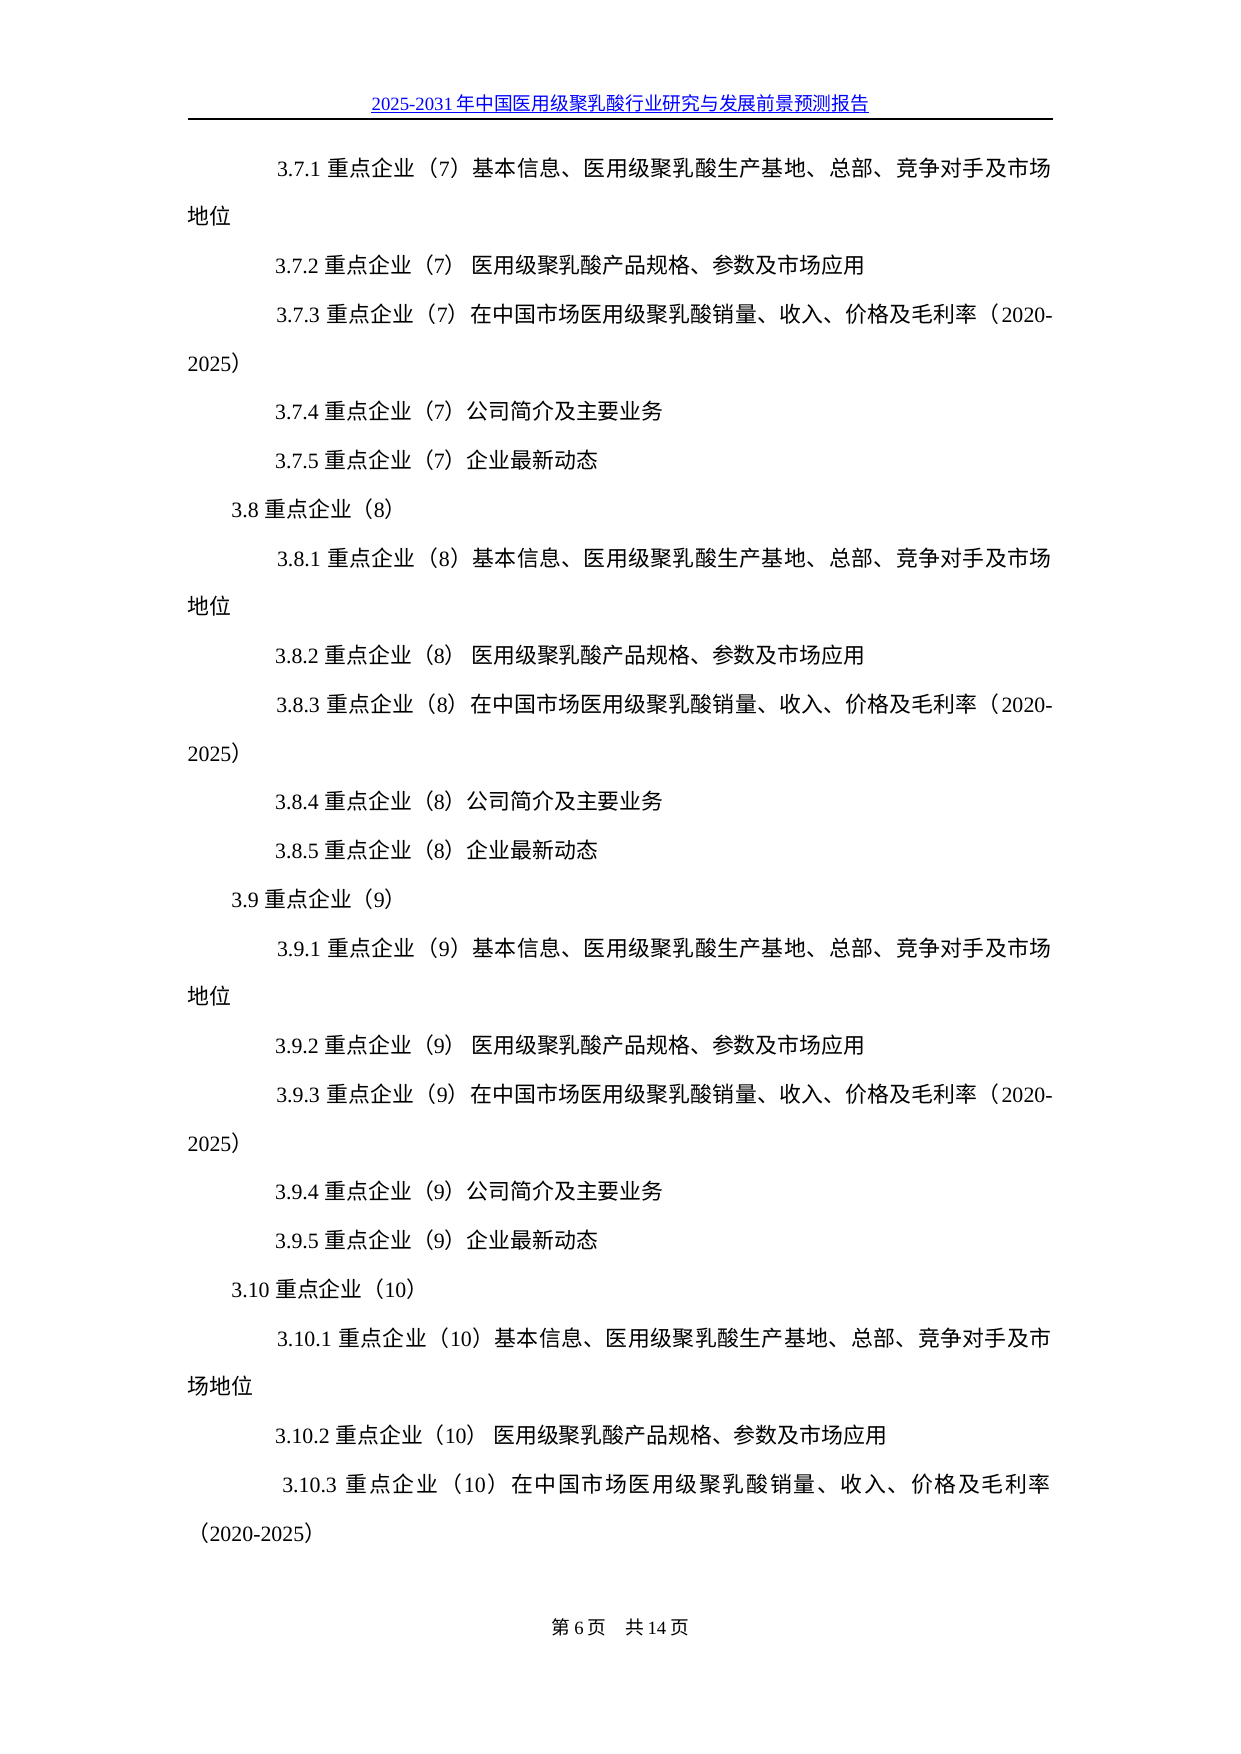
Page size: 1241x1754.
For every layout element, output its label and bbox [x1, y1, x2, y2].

text [187, 150, 1053, 1548]
